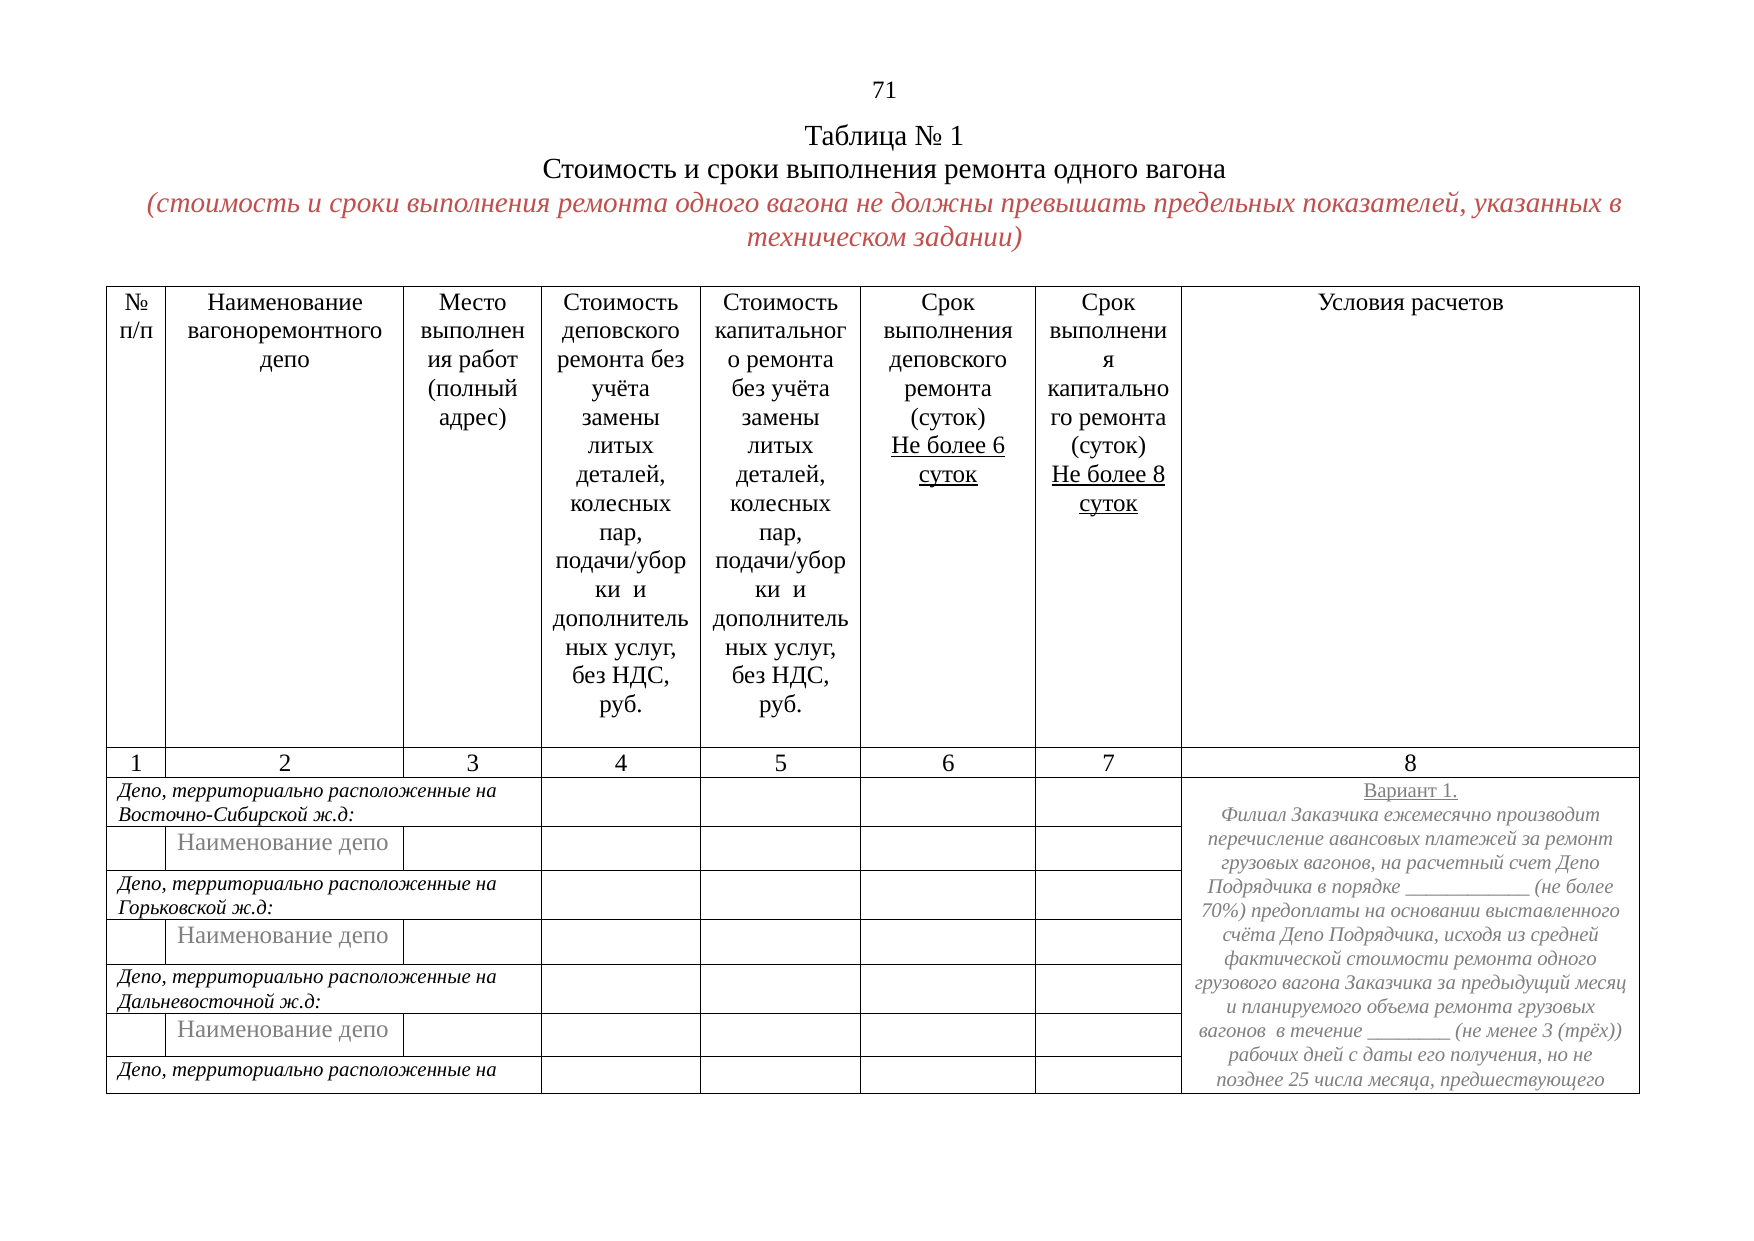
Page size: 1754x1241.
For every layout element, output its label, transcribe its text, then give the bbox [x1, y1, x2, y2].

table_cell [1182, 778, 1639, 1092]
text (стоимость и сроки выполнения ремонта одного вагона не должны превышать предельных показателей, указанных в техническом задании) [118, 185, 1651, 252]
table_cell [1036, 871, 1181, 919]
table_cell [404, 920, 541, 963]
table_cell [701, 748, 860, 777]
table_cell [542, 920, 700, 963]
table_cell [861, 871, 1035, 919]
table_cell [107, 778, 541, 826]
text Стоимость и сроки выполнения ремонта одного вагона [118, 152, 1651, 185]
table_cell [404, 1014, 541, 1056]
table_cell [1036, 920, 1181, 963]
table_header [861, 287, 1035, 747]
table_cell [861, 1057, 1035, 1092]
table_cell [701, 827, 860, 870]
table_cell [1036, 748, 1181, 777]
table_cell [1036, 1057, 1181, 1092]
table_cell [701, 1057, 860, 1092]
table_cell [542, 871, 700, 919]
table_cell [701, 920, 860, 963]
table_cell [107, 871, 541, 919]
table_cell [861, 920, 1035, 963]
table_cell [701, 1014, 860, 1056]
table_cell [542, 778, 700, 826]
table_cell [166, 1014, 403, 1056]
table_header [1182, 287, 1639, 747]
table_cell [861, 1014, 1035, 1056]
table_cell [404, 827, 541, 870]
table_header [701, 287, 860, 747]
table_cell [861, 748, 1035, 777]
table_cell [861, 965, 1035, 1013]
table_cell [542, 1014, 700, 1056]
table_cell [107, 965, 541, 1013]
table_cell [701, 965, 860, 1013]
text Таблица № 1 [118, 118, 1651, 152]
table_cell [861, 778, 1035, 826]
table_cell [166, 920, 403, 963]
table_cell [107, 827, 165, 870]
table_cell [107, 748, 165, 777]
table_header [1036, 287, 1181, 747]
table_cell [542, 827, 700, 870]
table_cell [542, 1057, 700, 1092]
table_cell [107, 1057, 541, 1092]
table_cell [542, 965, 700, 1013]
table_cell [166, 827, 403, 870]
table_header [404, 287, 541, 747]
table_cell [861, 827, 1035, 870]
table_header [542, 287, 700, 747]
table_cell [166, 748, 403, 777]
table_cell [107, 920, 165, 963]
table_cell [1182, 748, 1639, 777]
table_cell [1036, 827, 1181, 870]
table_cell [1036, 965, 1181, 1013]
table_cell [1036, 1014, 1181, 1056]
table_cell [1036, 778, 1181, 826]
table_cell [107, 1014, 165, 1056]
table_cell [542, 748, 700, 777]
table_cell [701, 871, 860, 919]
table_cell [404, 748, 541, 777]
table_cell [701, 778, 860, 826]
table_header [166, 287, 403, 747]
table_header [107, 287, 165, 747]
